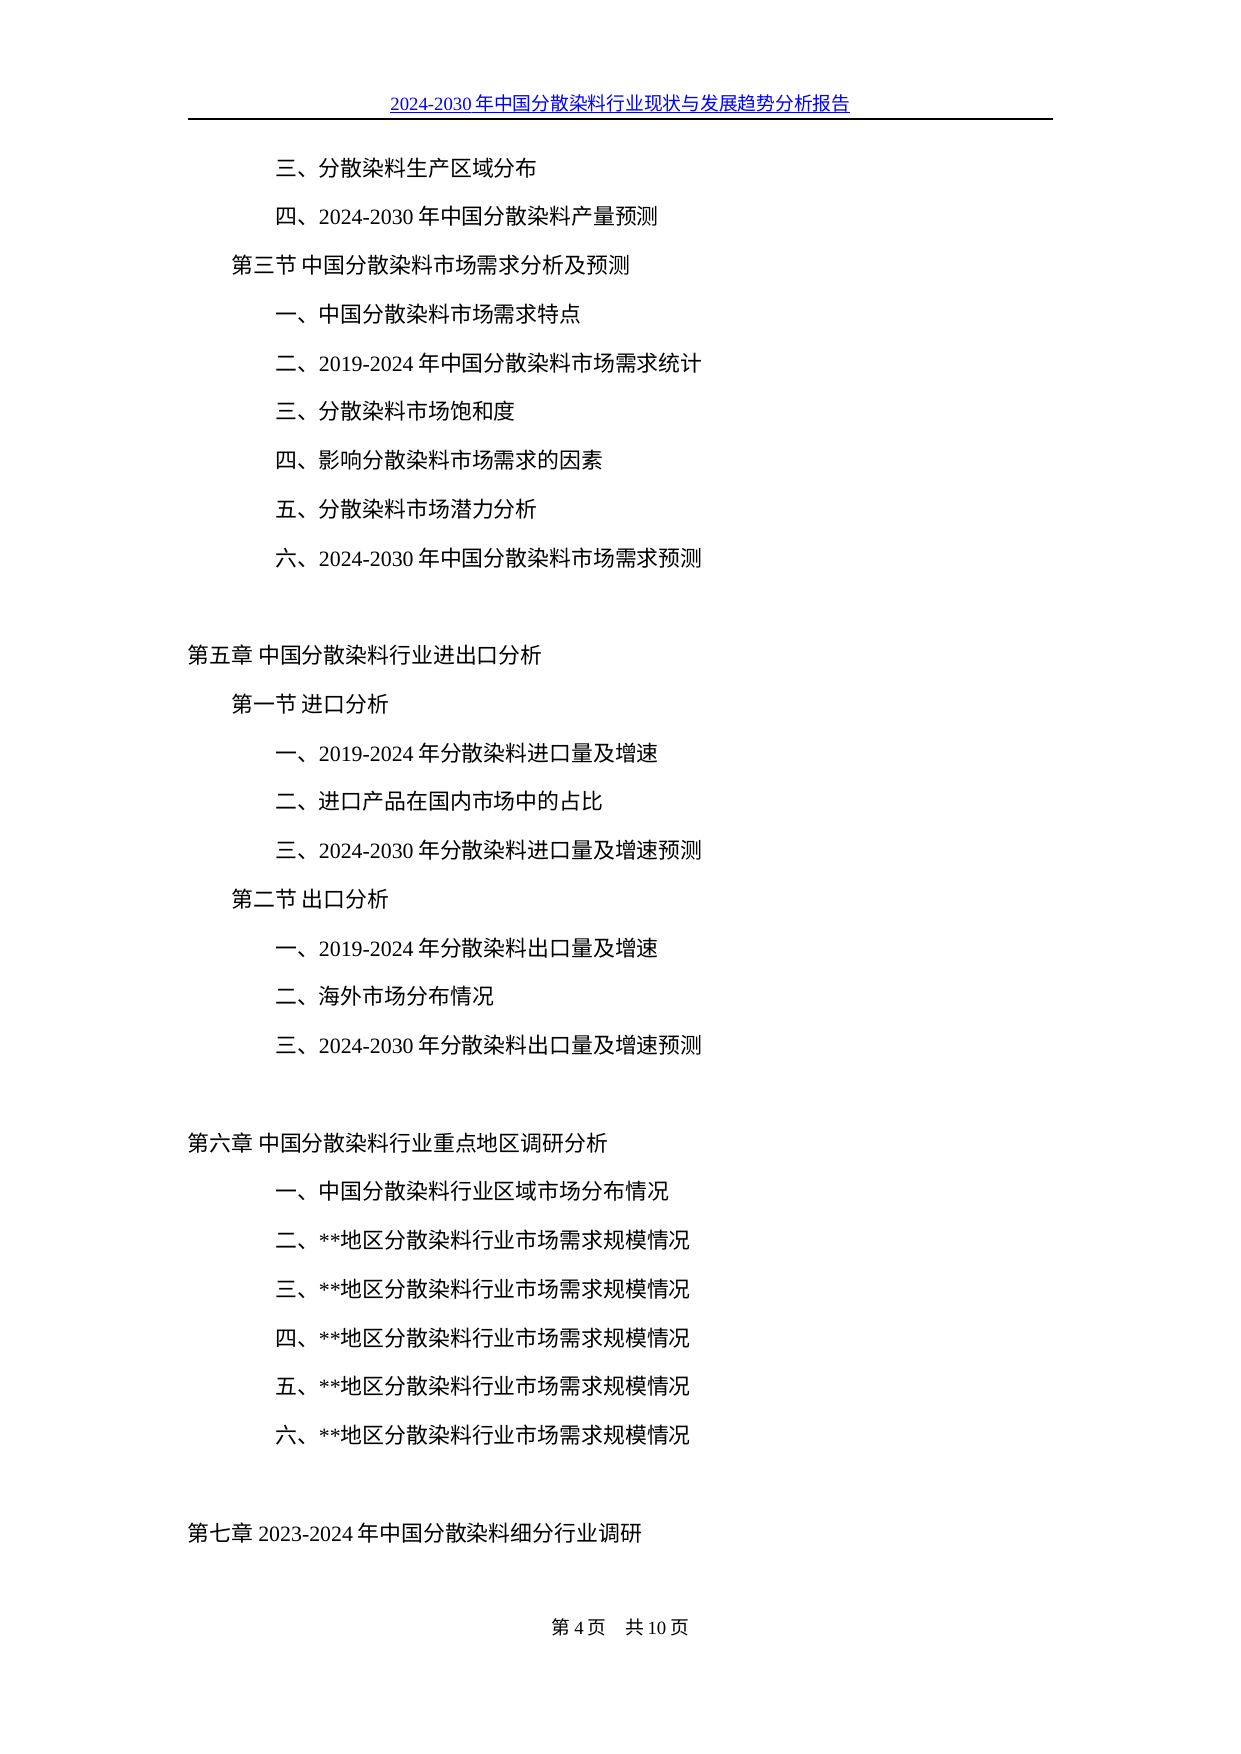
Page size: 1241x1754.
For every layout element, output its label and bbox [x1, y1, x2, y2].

text [187, 150, 1053, 1548]
